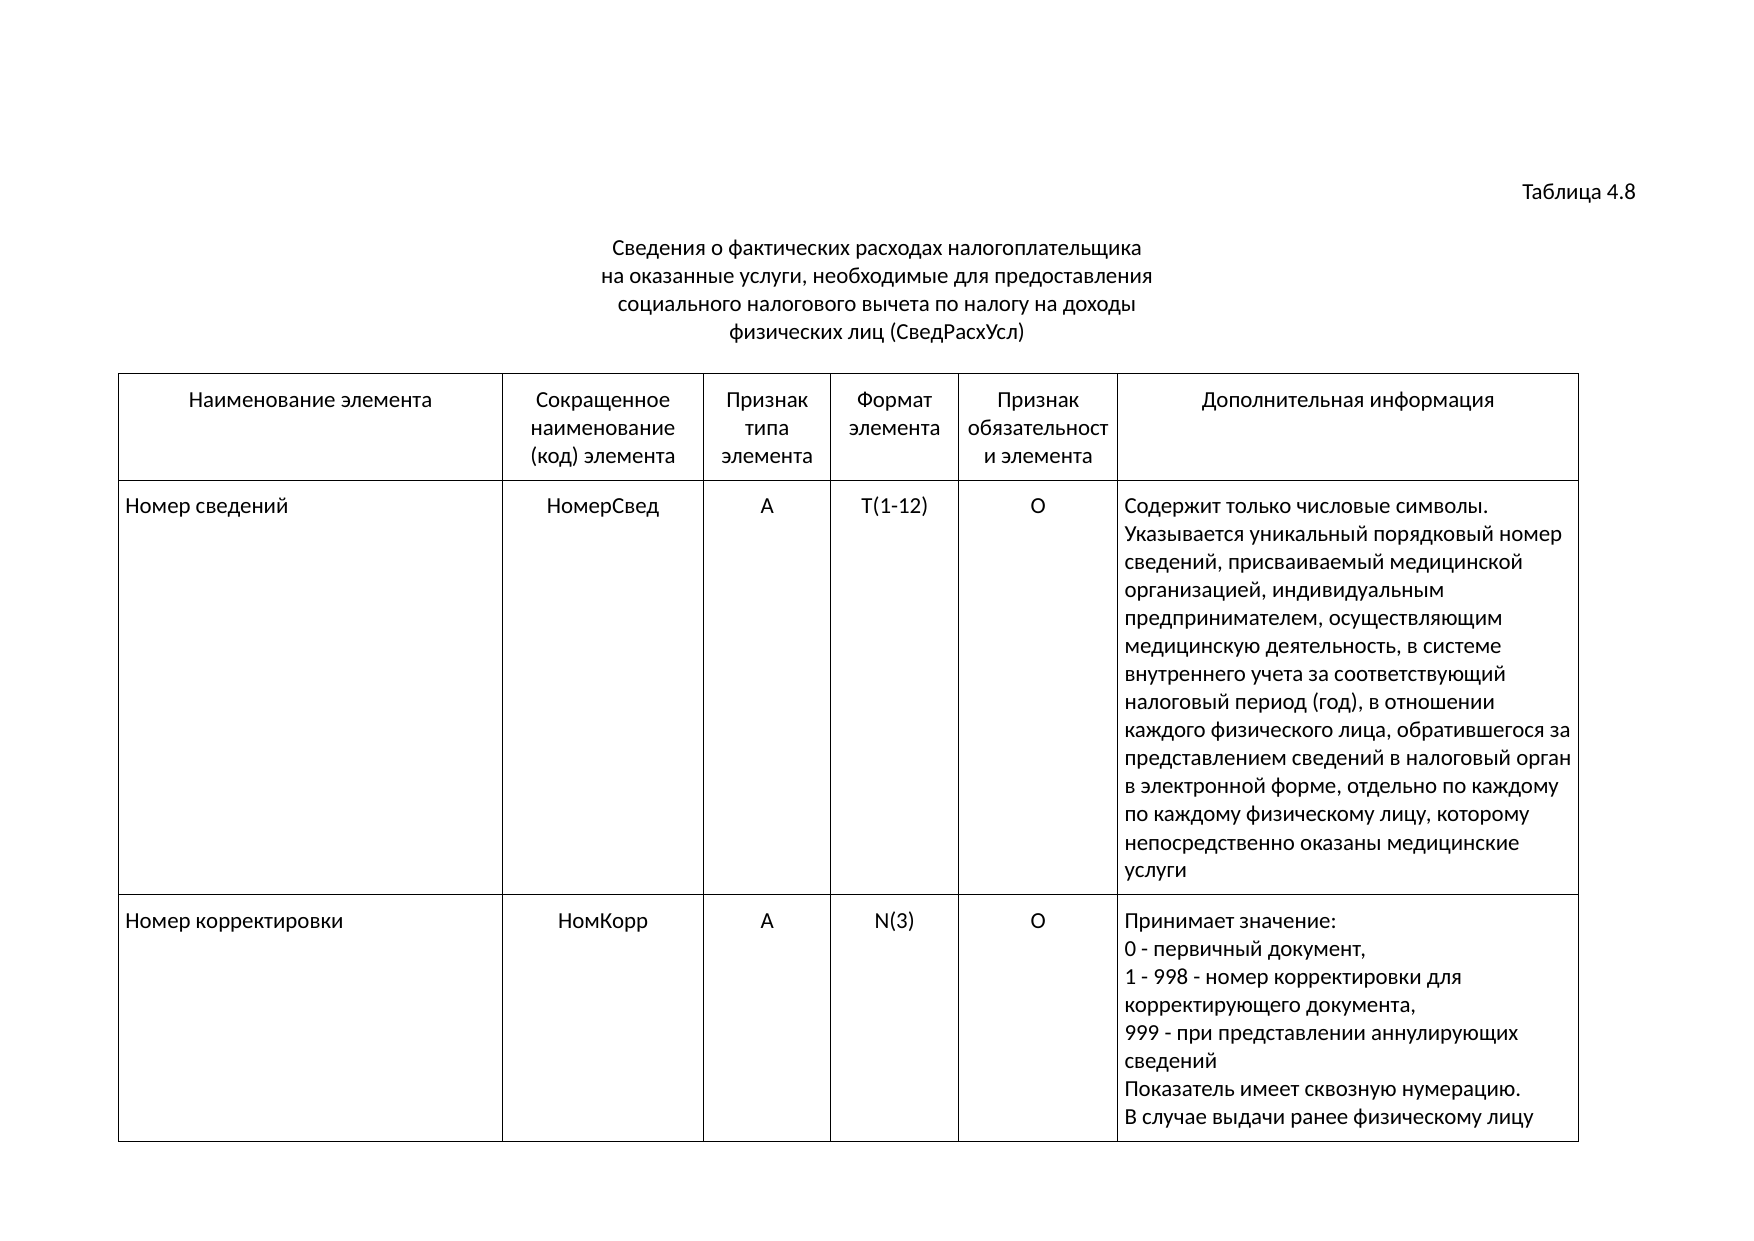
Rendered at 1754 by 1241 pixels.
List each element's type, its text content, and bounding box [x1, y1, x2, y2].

table_cell О [959, 481, 1117, 894]
table_cell Номер сведений [119, 481, 502, 894]
table_header Дополнительная информация [1118, 374, 1578, 480]
table_cell Содержит только числовые символы. Указывается уникальный порядковый номер сведений, присваиваемый медицинской организацией, индивидуальным предпринимателем, осуществляющим медицинскую деятельность, в системе внутреннего учета за соответствующий налоговый период (год), в отношении каждого физического лица, обратившегося за представлением сведений в налоговый орган в электронной форме, отдельно по каждому по каждому физическому лицу, которому непосредственно оказаны медицинские услуги [1118, 481, 1578, 894]
table_header Формат элемента [831, 374, 958, 480]
table_header Сокращенное наименование (код) элемента [503, 374, 703, 480]
text физических лиц (СведРасхУсл) [118, 317, 1636, 345]
table_cell А [704, 481, 830, 894]
table_header Признак обязательности элемента [959, 374, 1117, 480]
table_cell А [704, 895, 830, 1141]
table_header Признак типа элемента [704, 374, 830, 480]
table_cell О [959, 895, 1117, 1141]
table_cell T(1-12) [831, 481, 958, 894]
text социального налогового вычета по налогу на доходы [118, 289, 1636, 317]
text Таблица 4.8 [118, 177, 1636, 205]
text на оказанные услуги, необходимые для предоставления [118, 261, 1636, 289]
table_cell НомКорр [503, 895, 703, 1141]
table_cell Номер корректировки [119, 895, 502, 1141]
text Сведения о фактических расходах налогоплательщика [118, 233, 1636, 261]
table_cell N(3) [831, 895, 958, 1141]
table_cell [1118, 895, 1578, 1141]
table_header Наименование элемента [119, 374, 502, 480]
table_cell НомерСвед [503, 481, 703, 894]
